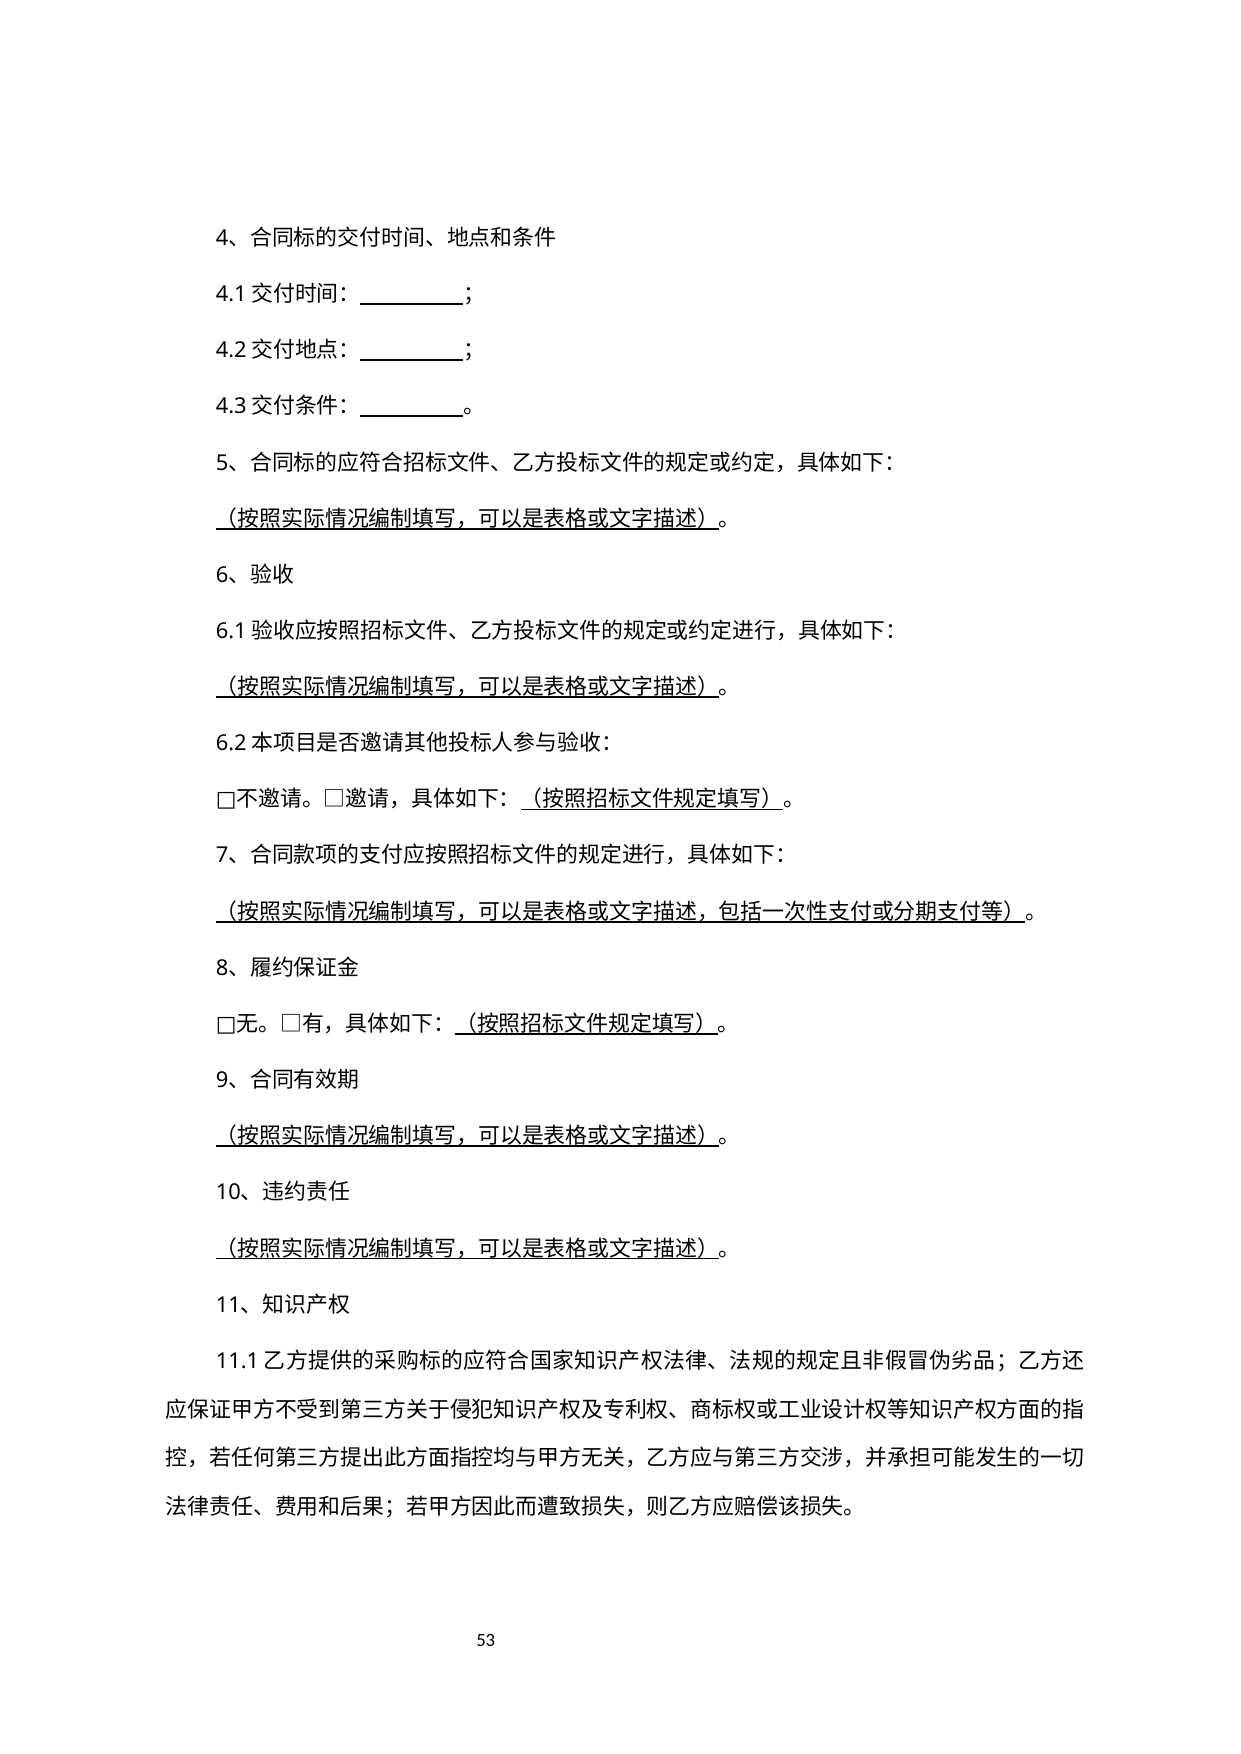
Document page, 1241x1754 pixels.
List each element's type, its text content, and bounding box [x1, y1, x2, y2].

text □无。□有，具体如下：（按照招标文件规定填写）。 [165, 1006, 1087, 1038]
text （按照实际情况编制填写，可以是表格或文字描述）。 [165, 500, 1087, 533]
text （按照实际情况编制填写，可以是表格或文字描述）。 [165, 669, 1087, 701]
text 11、知识产权 [165, 1286, 1087, 1319]
text 4.3交付条件： 。 [165, 388, 1087, 421]
text （按照实际情况编制填写，可以是表格或文字描述）。 [165, 1230, 1087, 1263]
text （按照实际情况编制填写，可以是表格或文字描述）。 [165, 1118, 1087, 1150]
text 6、验收 [165, 556, 1087, 589]
text 7、合同款项的支付应按照招标文件的规定进行，具体如下： [165, 837, 1087, 870]
text 9、合同有效期 [165, 1062, 1087, 1094]
text 4、合同标的交付时间、地点和条件 [165, 219, 1087, 252]
text 5、合同标的应符合招标文件、乙方投标文件的规定或约定，具体如下： [165, 444, 1087, 477]
text 4.2交付地点： ； [165, 332, 1087, 364]
text □不邀请。□邀请，具体如下：（按照招标文件规定填写）。 [165, 781, 1087, 813]
text 11.1乙方提供的采购标的应符合国家知识产权法律、法规的规定且非假冒伪劣品；乙方还应保证甲方不受到第三方关于侵犯知识产权及专利权、商标权或工业设计权等知识产权方面的指控，若任何第三方提出此方面指控均与甲方无关，乙方应与第三方交涉，并承担可能发生的一切法律责任、费用和后果；若甲方因此而遭致损失，则乙方应赔偿该损失。 [165, 1342, 1087, 1521]
text 8、履约保证金 [165, 949, 1087, 982]
text （按照实际情况编制填写，可以是表格或文字描述，包括一次性支付或分期支付等）。 [165, 893, 1087, 926]
text 6.1验收应按照招标文件、乙方投标文件的规定或约定进行，具体如下： [165, 613, 1087, 645]
text 4.1交付时间： ； [165, 276, 1087, 308]
text 10、违约责任 [165, 1174, 1087, 1207]
text 6.2本项目是否邀请其他投标人参与验收： [165, 725, 1087, 757]
